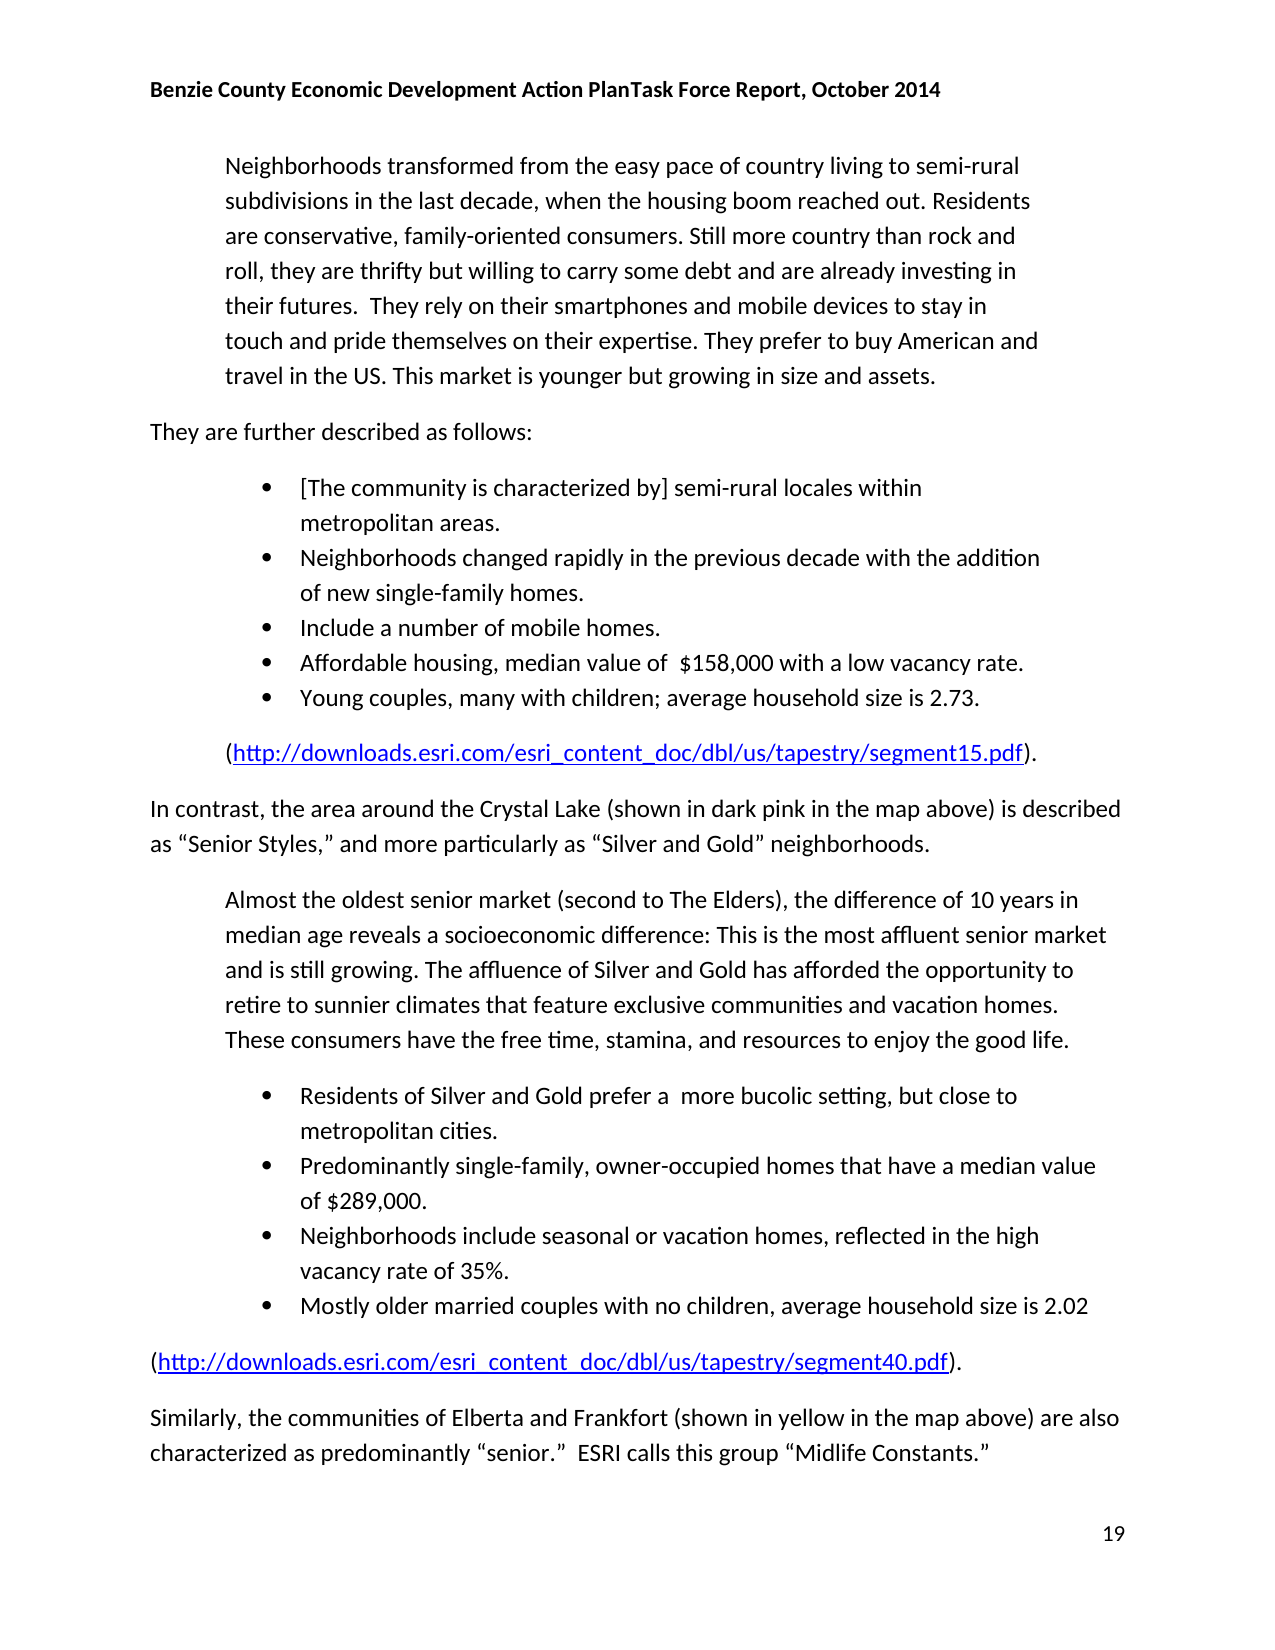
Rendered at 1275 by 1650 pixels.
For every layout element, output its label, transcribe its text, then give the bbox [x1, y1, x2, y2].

text In contrast, the area around the Crystal Lake (shown in dark pink in the map above) is described as “Senior Styles,” and more particularly as “Silver and Gold” neighborhoods. [150, 793, 1125, 859]
list vacancy rate of 35%. [300, 1255, 1125, 1286]
text (http://downloads.esri.com/esri_content_doc/dbl/us/tapestry/segment15.pdf). [150, 737, 1125, 768]
list Affordable housing, median value of $158,000 with a low vacancy rate. [262, 647, 1050, 677]
text Almost the oldest senior market (second to The Elders), the difference of 10 years in median age reveals a socioeconomic difference: This is the most affluent senior market and is still growing. The affluence of Silver and Gold has afforded the opportunity to retire to sunnier climates that feature exclusive communities and vacation homes. These consumers have the free time, stamina, and resources to enjoy the good life. [225, 884, 1125, 1055]
list Include a number of mobile homes. [262, 612, 1050, 642]
list Predominantly single-family, owner-occupied homes that have a median value [262, 1150, 1125, 1181]
text Similarly, the communities of Elberta and Frankfort (shown in yellow in the map above) are also characterized as predominantly “senior.” ESRI calls this group “Midlife Constants.” [150, 1402, 1125, 1467]
text (http://downloads.esri.com/esri_content_doc/dbl/us/tapestry/segment40.pdf). [150, 1346, 1125, 1376]
list metropolitan cities. [300, 1115, 1125, 1146]
list Neighborhoods changed rapidly in the previous decade with the addition of new single-family homes. [262, 542, 1050, 607]
list Mostly older married couples with no children, average household size is 2.02 [262, 1290, 1125, 1321]
list [The community is characterized by] semi-rural locales within metropolitan areas. [262, 472, 1050, 537]
list Young couples, many with children; average household size is 2.73. [262, 682, 1050, 712]
list Residents of Silver and Gold prefer a more bucolic setting, but close to [262, 1080, 1125, 1111]
list of $289,000. [300, 1185, 1125, 1216]
text Neighborhoods transformed from the easy pace of country living to semi-rural subdivisions in the last decade, when the housing boom reached out. Residents are conservative, family-oriented consumers. Still more country than rock and roll, they are thrifty but willing to carry some debt and are already investing in their futures. They rely on their smartphones and mobile devices to stay in touch and pride themselves on their expertise. They prefer to buy American and travel in the US. This market is younger but growing in size and assets. [225, 150, 1050, 391]
text They are further described as follows: [150, 416, 1050, 446]
list Neighborhoods include seasonal or vacation homes, reflected in the high [262, 1220, 1125, 1251]
